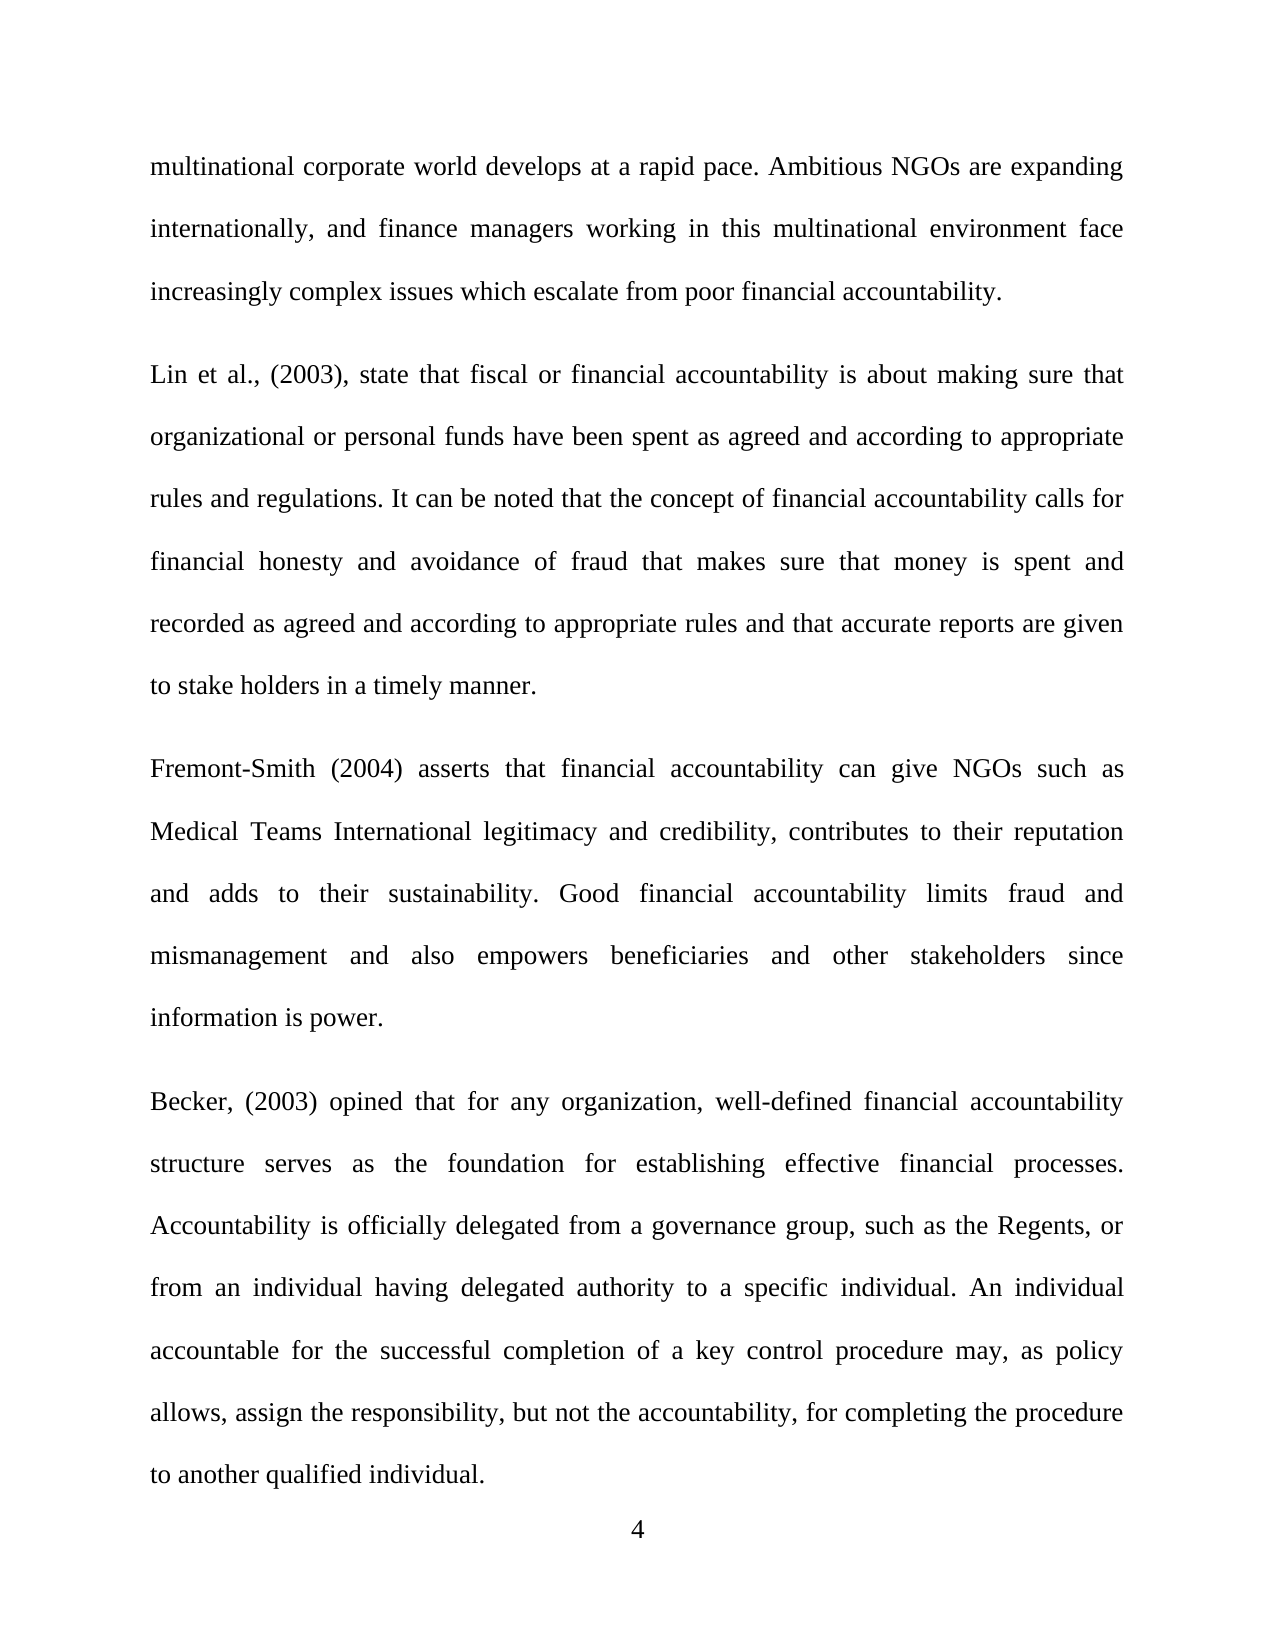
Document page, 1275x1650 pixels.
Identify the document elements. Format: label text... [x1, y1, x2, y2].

text Becker, (2003) opined that for any organization, well-defined financial accountability structure serves as the foundation for establishing effective financial processes. Accountability is officially delegated from a governance group, such as the Regents, or from an individual having delegated authority to a specific individual. An individual accountable for the successful completion of a key control procedure may, as policy allows, assign the responsibility, but not the accountability, for completing the procedure to another qualified individual. [150, 1084, 1125, 1489]
text Fremont-Smith (2004) asserts that financial accountability can give NGOs such as Medical Teams International legitimacy and credibility, contributes to their reputation and adds to their sustainability. Good financial accountability limits fraud and mismanagement and also empowers beneficiaries and other stakeholders since information is power. [150, 752, 1125, 1033]
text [150, 150, 1125, 306]
text Lin et al., (2003), state that fiscal or financial accountability is about making sure that organizational or personal funds have been spent as agreed and according to appropriate rules and regulations. It can be noted that the concept of financial accountability calls for financial honesty and avoidance of fraud that makes sure that money is spent and recorded as agreed and according to appropriate rules and that accurate reports are given to stake holders in a timely manner. [150, 358, 1125, 700]
